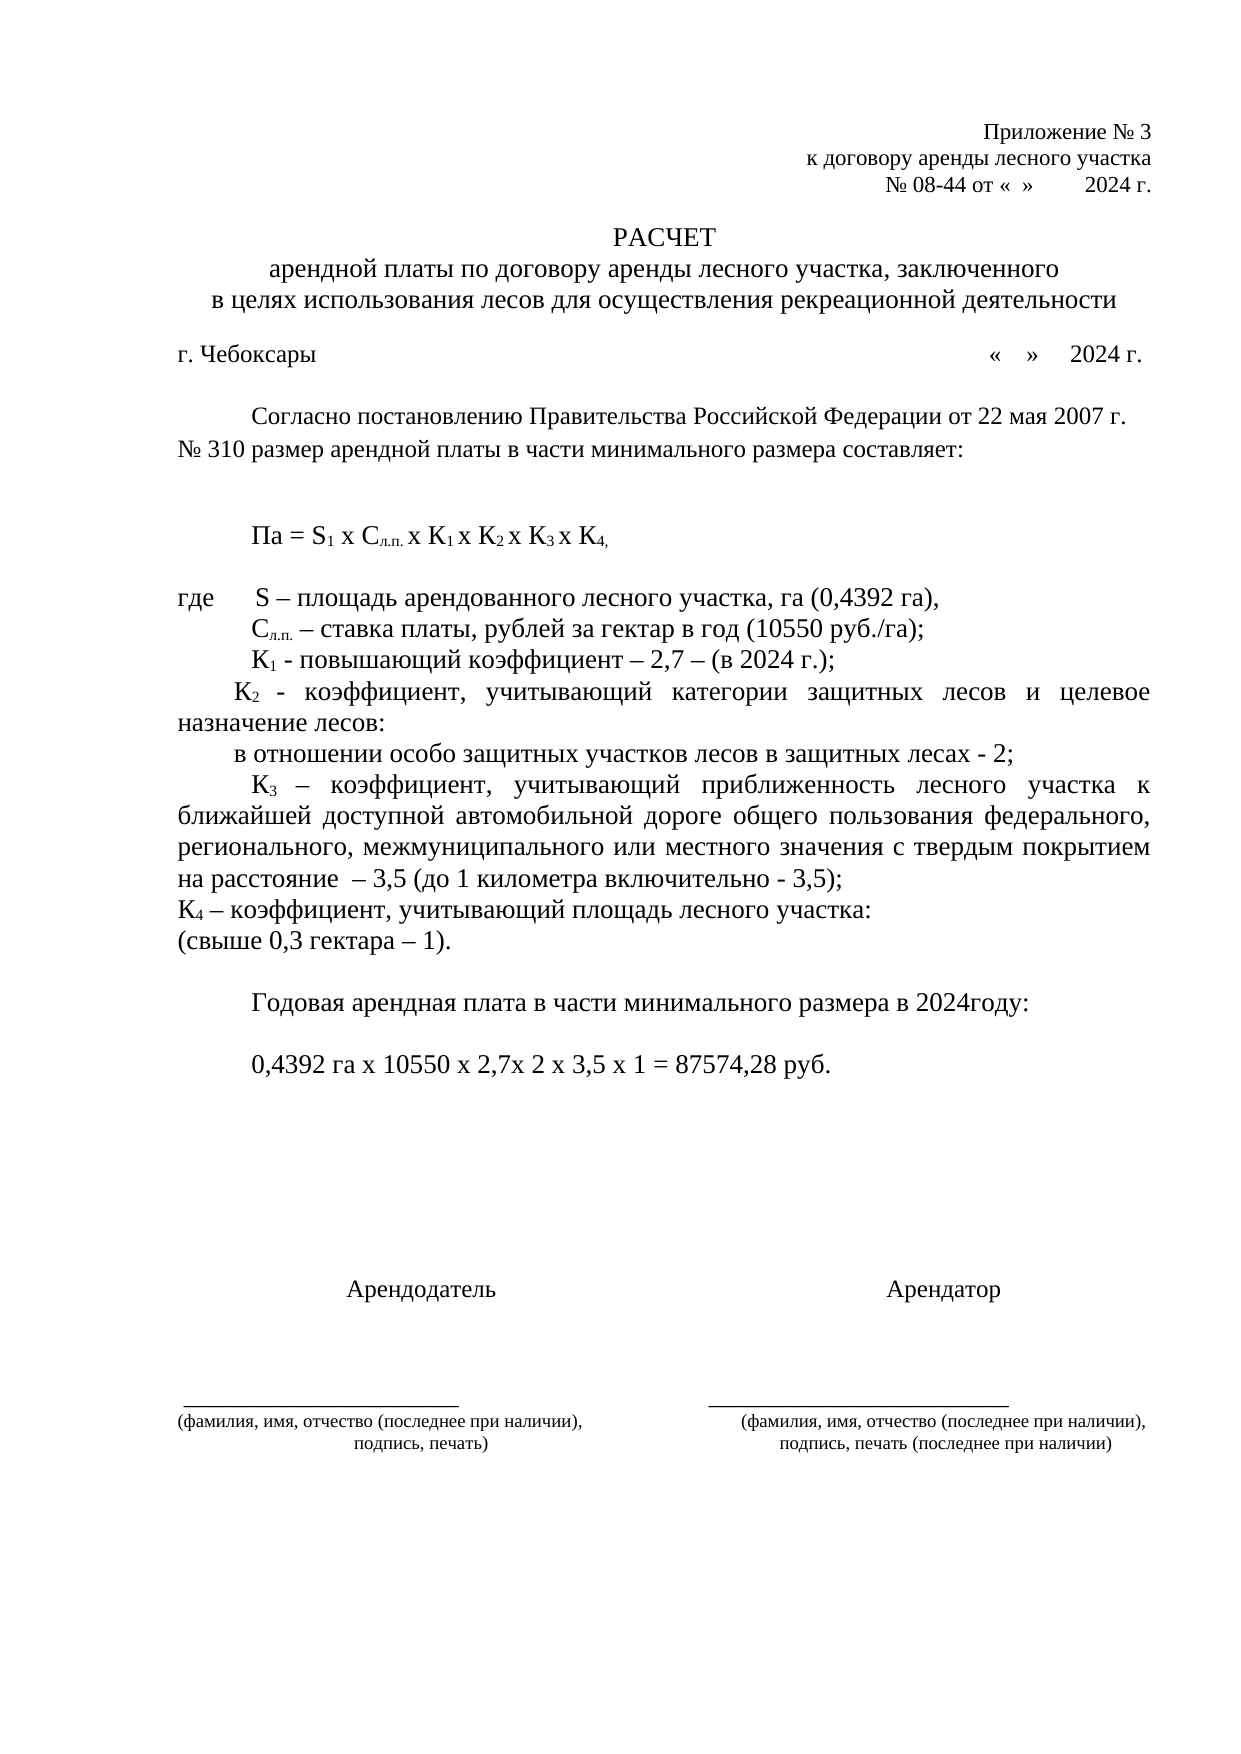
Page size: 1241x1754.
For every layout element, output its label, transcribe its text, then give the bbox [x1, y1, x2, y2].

text (свыше 0,3 гектара – 1). [177, 924, 1152, 955]
text в отношении особо защитных участков лесов в защитных лесах - 2; [177, 737, 1152, 768]
text К4 – коэффициент, учитывающий площадь лесного участка: [177, 893, 1152, 924]
text Годовая арендная плата в части минимального размера в 2024году: [177, 986, 1152, 1017]
text Сл.п. – ставка платы, рублей за гектар в год (10550 руб./га); [177, 612, 1152, 644]
text Согласно постановлению Правительства Российской Федерации от 22 мая 2007 г. № 310 размер арендной платы в части минимального размера составляет: [177, 401, 1152, 463]
text К3 – коэффициент, учитывающий приближенность лесного участка к ближайшей доступной автомобильной дороге общего пользования федерального, регионального, межмуниципального или местного значения с твердым покрытием на расстояние – 3,5 (до 1 километра включительно - 3,5); [177, 768, 1152, 893]
text РАСЧЕТ [177, 221, 1152, 252]
table_header Арендатор ________________________ (фамилия, имя, отчество (последнее при наличии), подпись, печать (последнее при наличии) [676, 1274, 1211, 1453]
text в целях использования лесов для осуществления рекреационной деятельности [177, 283, 1152, 315]
text где S – площадь арендованного лесного участка, га (0,4392 га), [177, 581, 1152, 612]
text Па = S1 х Сл.п. х К1 х К2 х К3 х К4, [177, 519, 1152, 550]
text К2 - коэффициент, учитывающий категории защитных лесов и целевое назначение лесов: [177, 675, 1152, 737]
text № 08-44 от « » 2024 г. [177, 171, 1152, 197]
text к договору аренды лесного участка [177, 144, 1152, 171]
text г. Чебоксары « » 2024 г. [177, 339, 1152, 367]
text Приложение № 3 [177, 118, 1152, 144]
text 0,4392 га х 10550 х 2,7х 2 х 3,5 х 1 = 87574,28 руб. [177, 1048, 1152, 1080]
table_header Арендодатель ______________________ (фамилия, имя, отчество (последнее при наличии), подпись, печать) [166, 1274, 676, 1453]
text арендной платы по договору аренды лесного участка, заключенного [177, 252, 1152, 283]
text К1 - повышающий коэффициент – 2,7 – (в 2024 г.); [177, 644, 1152, 675]
